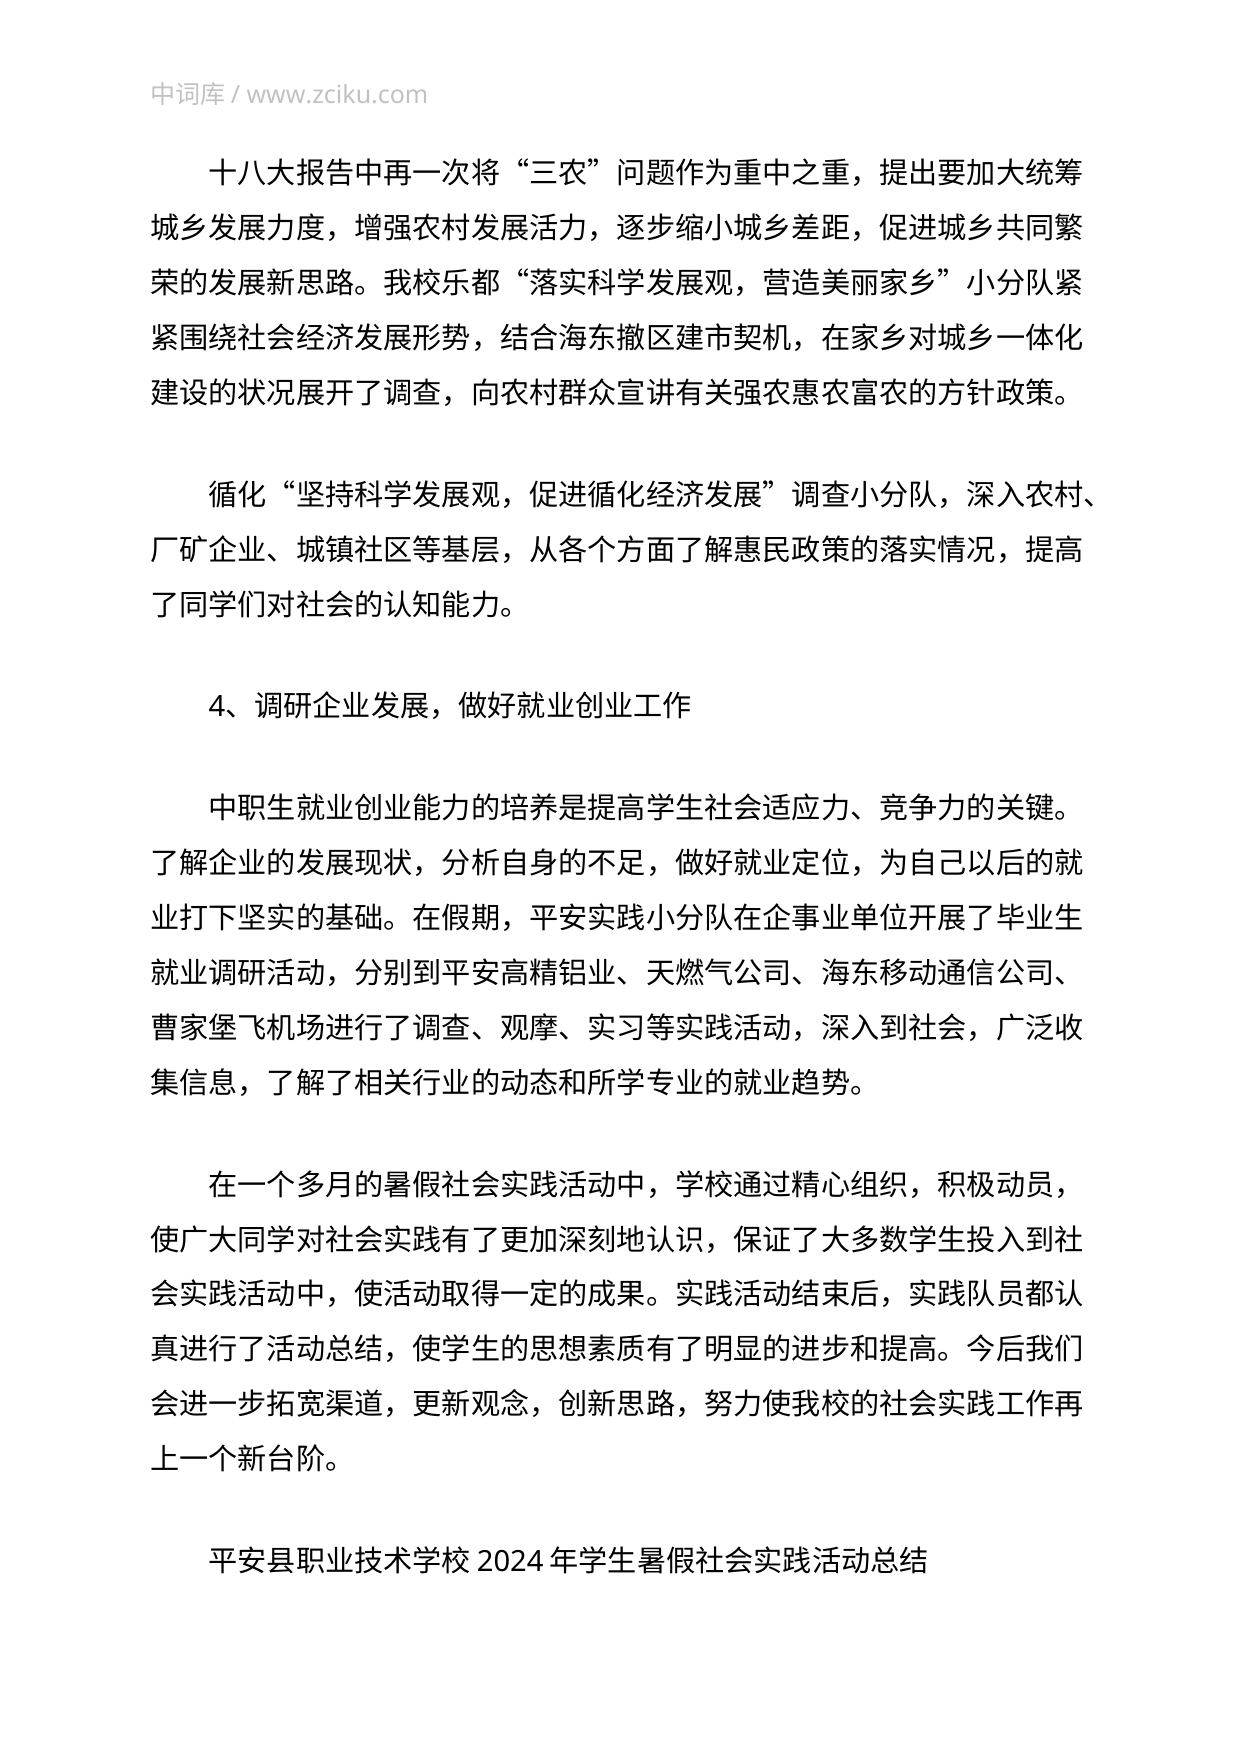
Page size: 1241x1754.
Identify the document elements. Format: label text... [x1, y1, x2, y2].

text 4、调研企业发展，做好就业创业工作 [150, 683, 1090, 725]
text 平安县职业技术学校2024年学生暑假社会实践活动总结 [150, 1537, 1090, 1580]
text 在一个多月的暑假社会实践活动中，学校通过精心组织，积极动员，使广大同学对社会实践有了更加深刻地认识，保证了大多数学生投入到社会实践活动中，使活动取得一定的成果。实践活动结束后，实践队员都认真进行了活动总结，使学生的思想素质有了明显的进步和提高。今后我们会进一步拓宽渠道，更新观念，创新思路，努力使我校的社会实践工作再上一个新台阶。 [150, 1161, 1090, 1478]
text 循化“坚持科学发展观，促进循化经济发展”调查小分队，深入农村、厂矿企业、城镇社区等基层，从各个方面了解惠民政策的落实情况，提高了同学们对社会的认知能力。 [150, 471, 1090, 623]
text 十八大报告中再一次将“三农”问题作为重中之重，提出要加大统筹城乡发展力度，增强农村发展活力，逐步缩小城乡差距，促进城乡共同繁荣的发展新思路。我校乐都“落实科学发展观，营造美丽家乡”小分队紧紧围绕社会经济发展形势，结合海东撤区建市契机，在家乡对城乡一体化建设的状况展开了调查，向农村群众宣讲有关强农惠农富农的方针政策。 [150, 150, 1090, 412]
text 中职生就业创业能力的培养是提高学生社会适应力、竞争力的关键。了解企业的发展现状，分析自身的不足，做好就业定位，为自己以后的就业打下坚实的基础。在假期，平安实践小分队在企事业单位开展了毕业生就业调研活动，分别到平安高精铝业、天燃气公司、海东移动通信公司、曹家堡飞机场进行了调查、观摩、实习等实践活动，深入到社会，广泛收集信息，了解了相关行业的动态和所学专业的就业趋势。 [150, 785, 1090, 1102]
